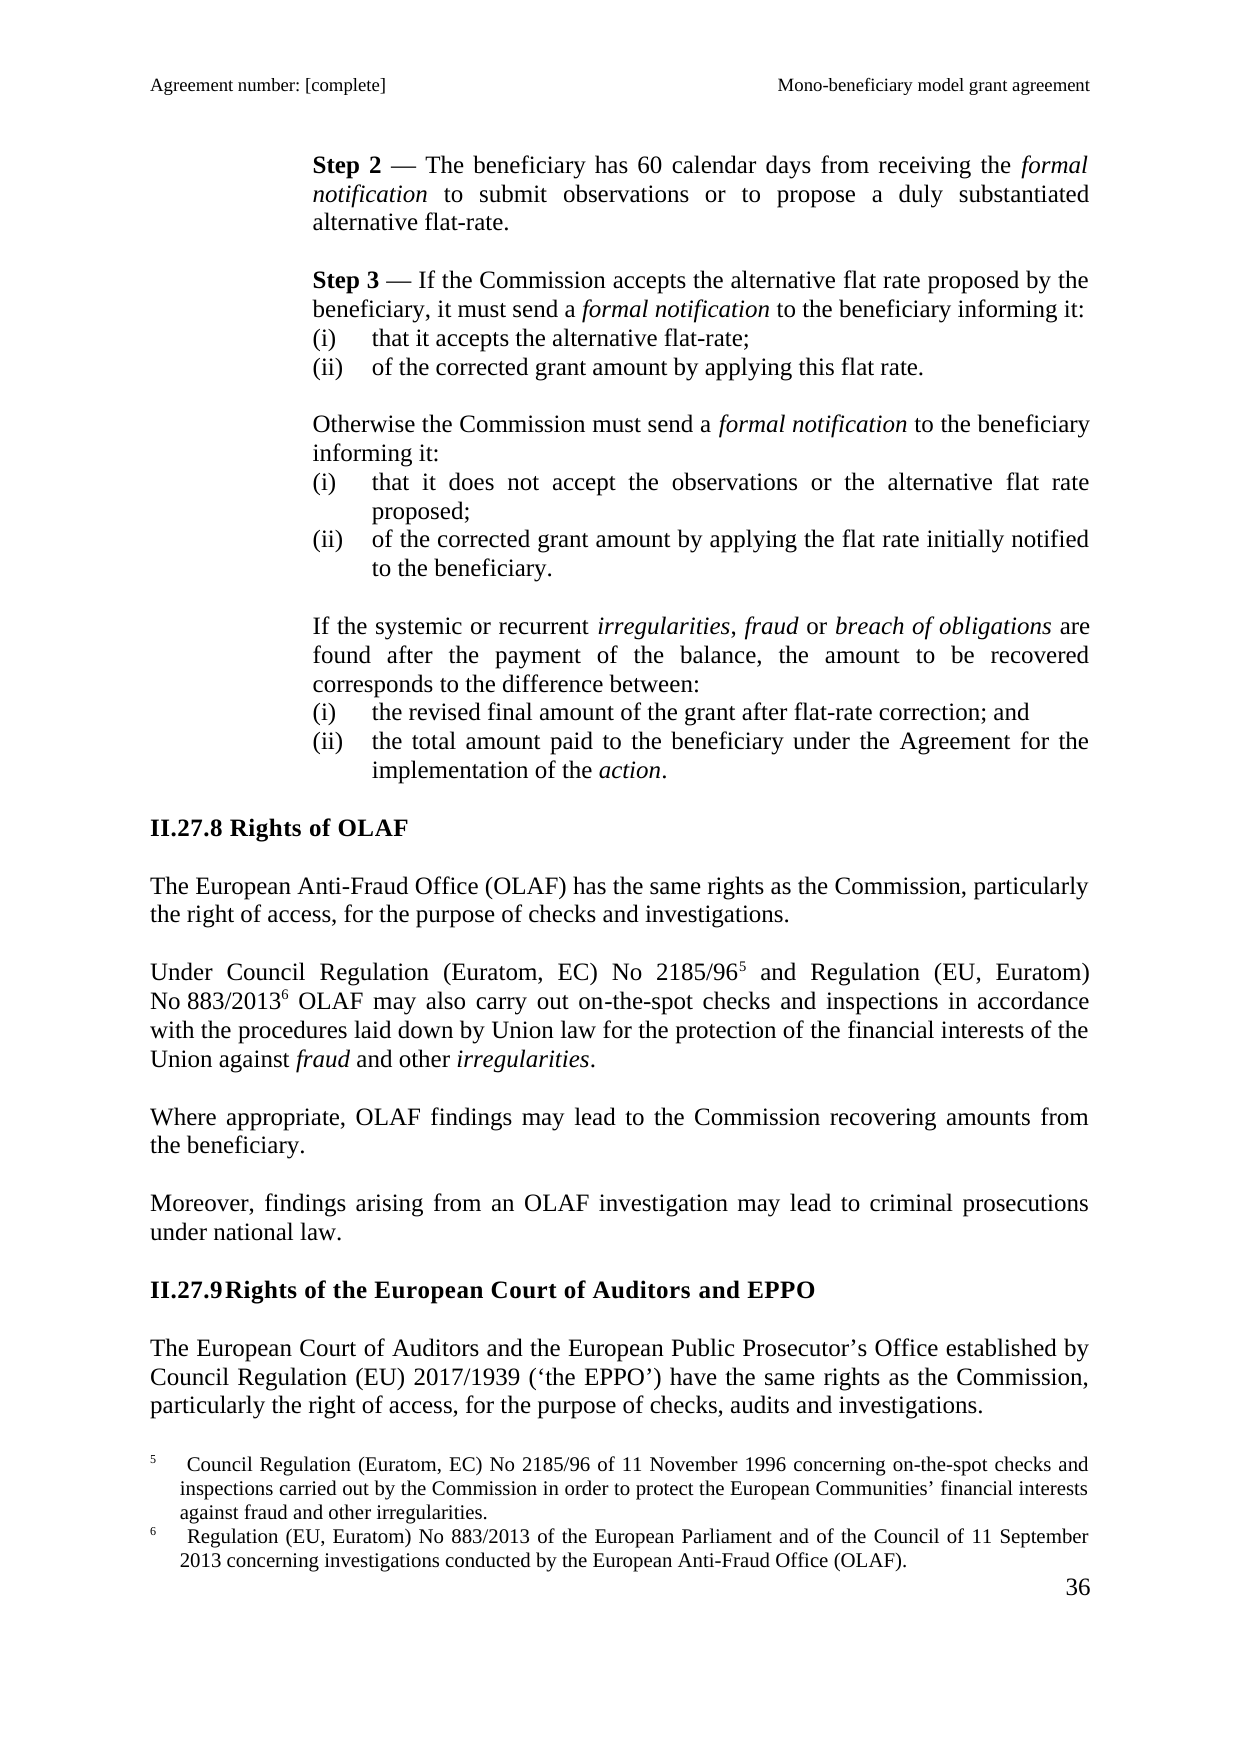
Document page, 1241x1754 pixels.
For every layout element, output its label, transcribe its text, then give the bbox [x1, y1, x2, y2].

list the total amount paid to the beneficiary under the Agreement for the implementation of the action. [312, 726, 1090, 784]
text Moreover, findings arising from an OLAF investigation may lead to criminal prosecutions under national law. [150, 1188, 1090, 1246]
text Otherwise the Commission must send a formal notification to the beneficiary informing it: [312, 409, 1090, 467]
subtitle II.27.8 Rights of OLAF [150, 813, 1090, 842]
text Step 3 — If the Commission accepts the alternative flat rate proposed by the beneficiary, it must send a formal notification to the beneficiary informing it: [312, 265, 1090, 323]
list the revised final amount of the grant after flat-rate correction; and [312, 697, 1090, 726]
list that it does not accept the observations or the alternative flat rate proposed; [312, 467, 1090, 524]
subtitle II.27.9 Rights of the European Court of Auditors and EPPO [150, 1275, 1090, 1304]
text Step 2 — The beneficiary has 60 calendar days from receiving the formal notification to submit observations or to propose a duly substantiated alternative flat-rate. [312, 150, 1090, 236]
text Under Council Regulation (Euratom, EC) No 2185/96 and Regulation (EU, Euratom) No 883/2013 OLAF may also carry out on-the-spot checks and inspections in accordance with the procedures laid down by Union law for the protection of the financial interests of the Union against fraud and other irregularities. [150, 957, 1090, 1072]
text If the systemic or recurrent irregularities, fraud or breach of obligations are found after the payment of the balance, the amount to be recovered corresponds to the difference between: [312, 611, 1090, 697]
list of the corrected grant amount by applying the flat rate initially notified to the beneficiary. [312, 524, 1090, 582]
text Where appropriate, OLAF findings may lead to the Commission recovering amounts from the beneficiary. [150, 1102, 1090, 1159]
text The European Anti-Fraud Office (OLAF) has the same rights as the Commission, particularly the right of access, for the purpose of checks and investigations. [150, 871, 1090, 928]
list of the corrected grant amount by applying this flat rate. [312, 352, 1090, 380]
list that it accepts the alternative flat-rate; [312, 323, 1090, 352]
text The European Court of Auditors and the European Public Prosecutor’s Office established by Council Regulation (EU) 2017/1939 (‘the EPPO’) have the same rights as the Commission, particularly the right of access, for the purpose of checks, audits and investigations. [150, 1333, 1090, 1419]
